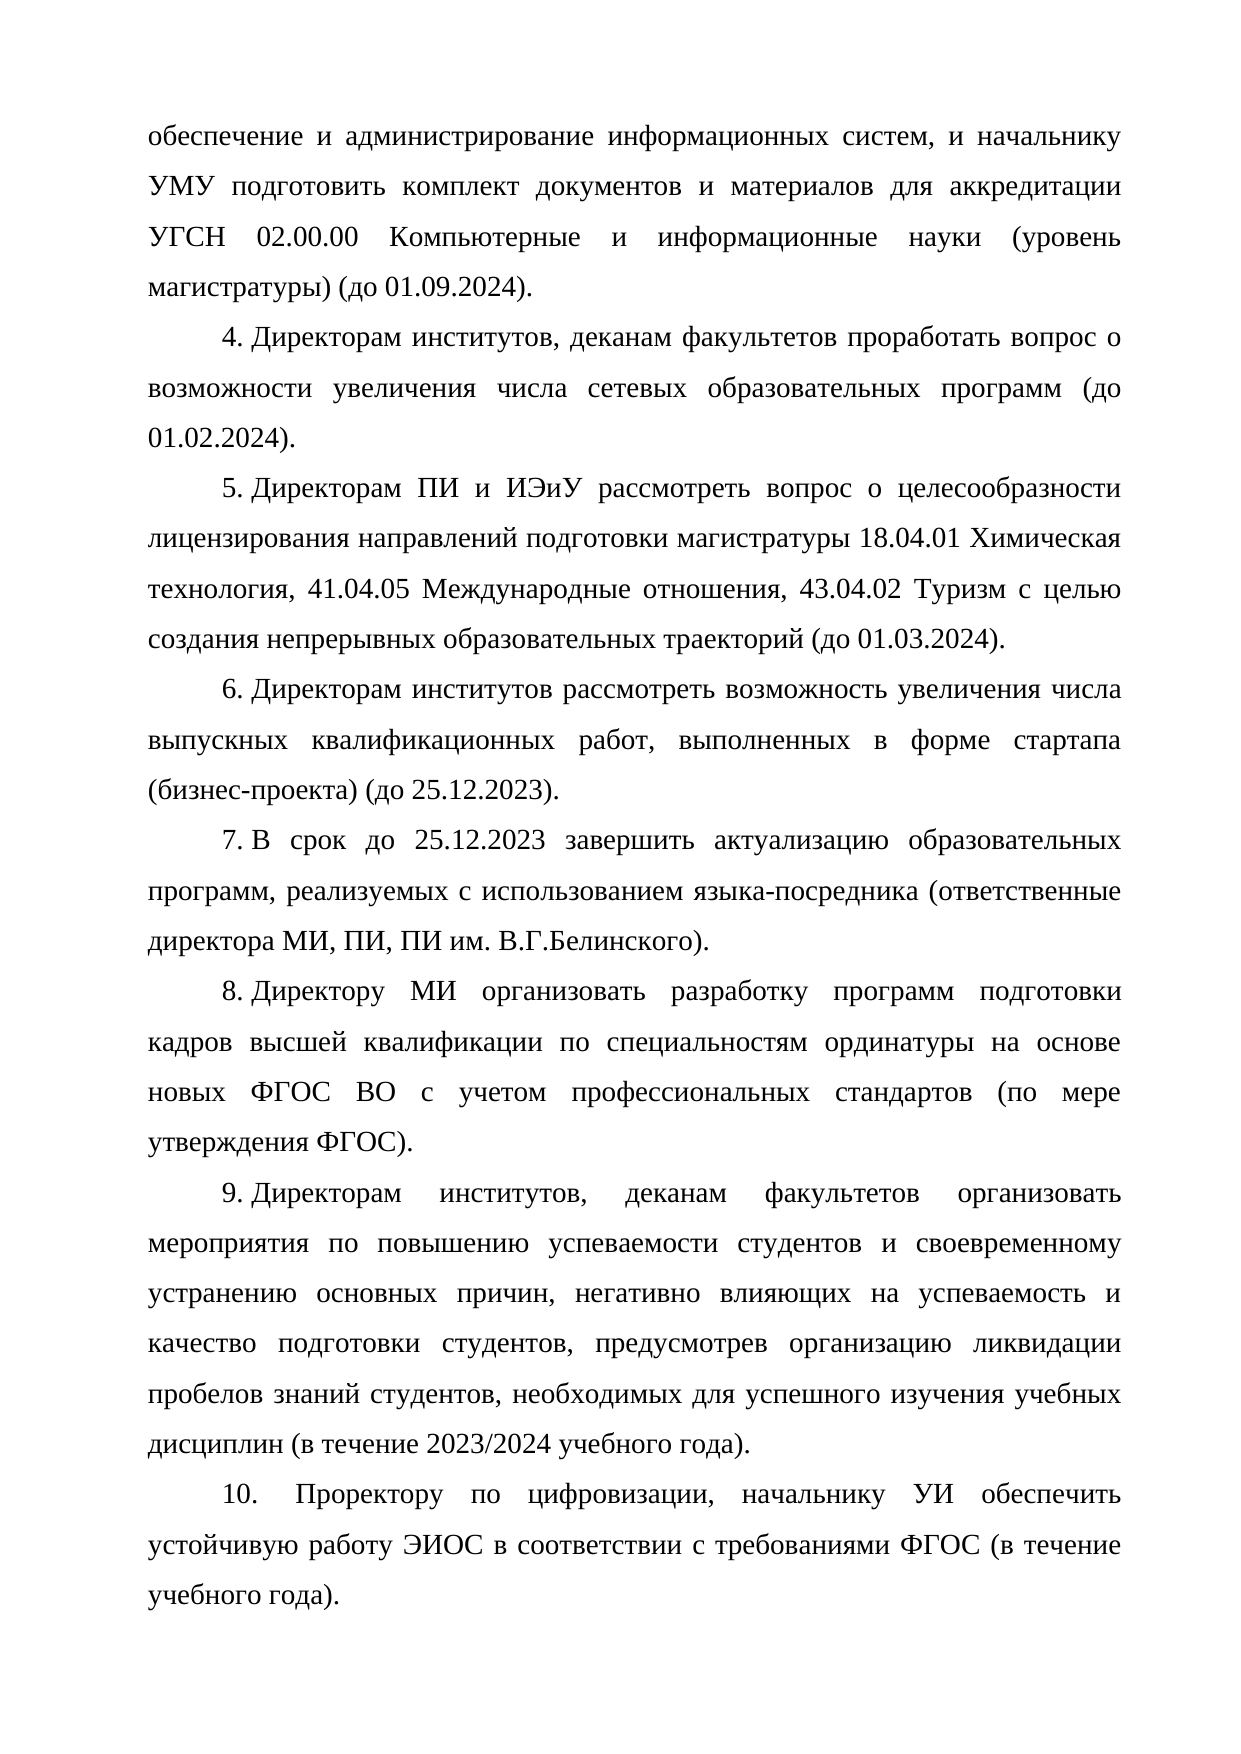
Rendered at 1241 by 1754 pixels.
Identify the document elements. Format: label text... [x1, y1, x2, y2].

list Директорам институтов, деканам факультетов организовать мероприятия по повышению успеваемости студентов и своевременному устранению основных причин, негативно влияющих на успеваемость и качество подготовки студентов, предусмотрев организацию ликвидации пробелов знаний студентов, необходимых для успешного изучения учебных дисциплин (в течение 2023/2024 учебного года). [148, 1175, 1122, 1460]
list Проректору по цифровизации, начальнику УИ обеспечить устойчивую работу ЭИОС в соответствии с требованиями ФГОС (в течение учебного года). [148, 1477, 1122, 1611]
list Директорам ПИ и ИЭиУ рассмотреть вопрос о целесообразности лицензирования направлений подготовки магистратуры 18.04.01 Химическая технология, 41.04.05 Международные отношения, 43.04.02 Туризм с целью создания непрерывных образовательных траекторий (до 01.03.2024). [148, 470, 1122, 655]
list Директорам институтов рассмотреть возможность увеличения числа выпускных квалификационных работ, выполненных в форме стартапа (бизнес-проекта) (до 25.12.2023). [148, 672, 1122, 806]
list Директору МИ организовать разработку программ подготовки кадров высшей квалификации по специальностям ординатуры на основе новых ФГОС ВО с учетом профессиональных стандартов (по мере утверждения ФГОС). [148, 973, 1122, 1158]
list В срок до 25.12.2023 завершить актуализацию образовательных программ, реализуемых с использованием языка-посредника (ответственные директора МИ, ПИ, ПИ им. В.Г.Белинского). [148, 822, 1122, 957]
list Директорам институтов, деканам факультетов проработать вопрос о возможности увеличения числа сетевых образовательных программ (до 01.02.2024). [148, 319, 1122, 453]
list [148, 118, 1122, 303]
